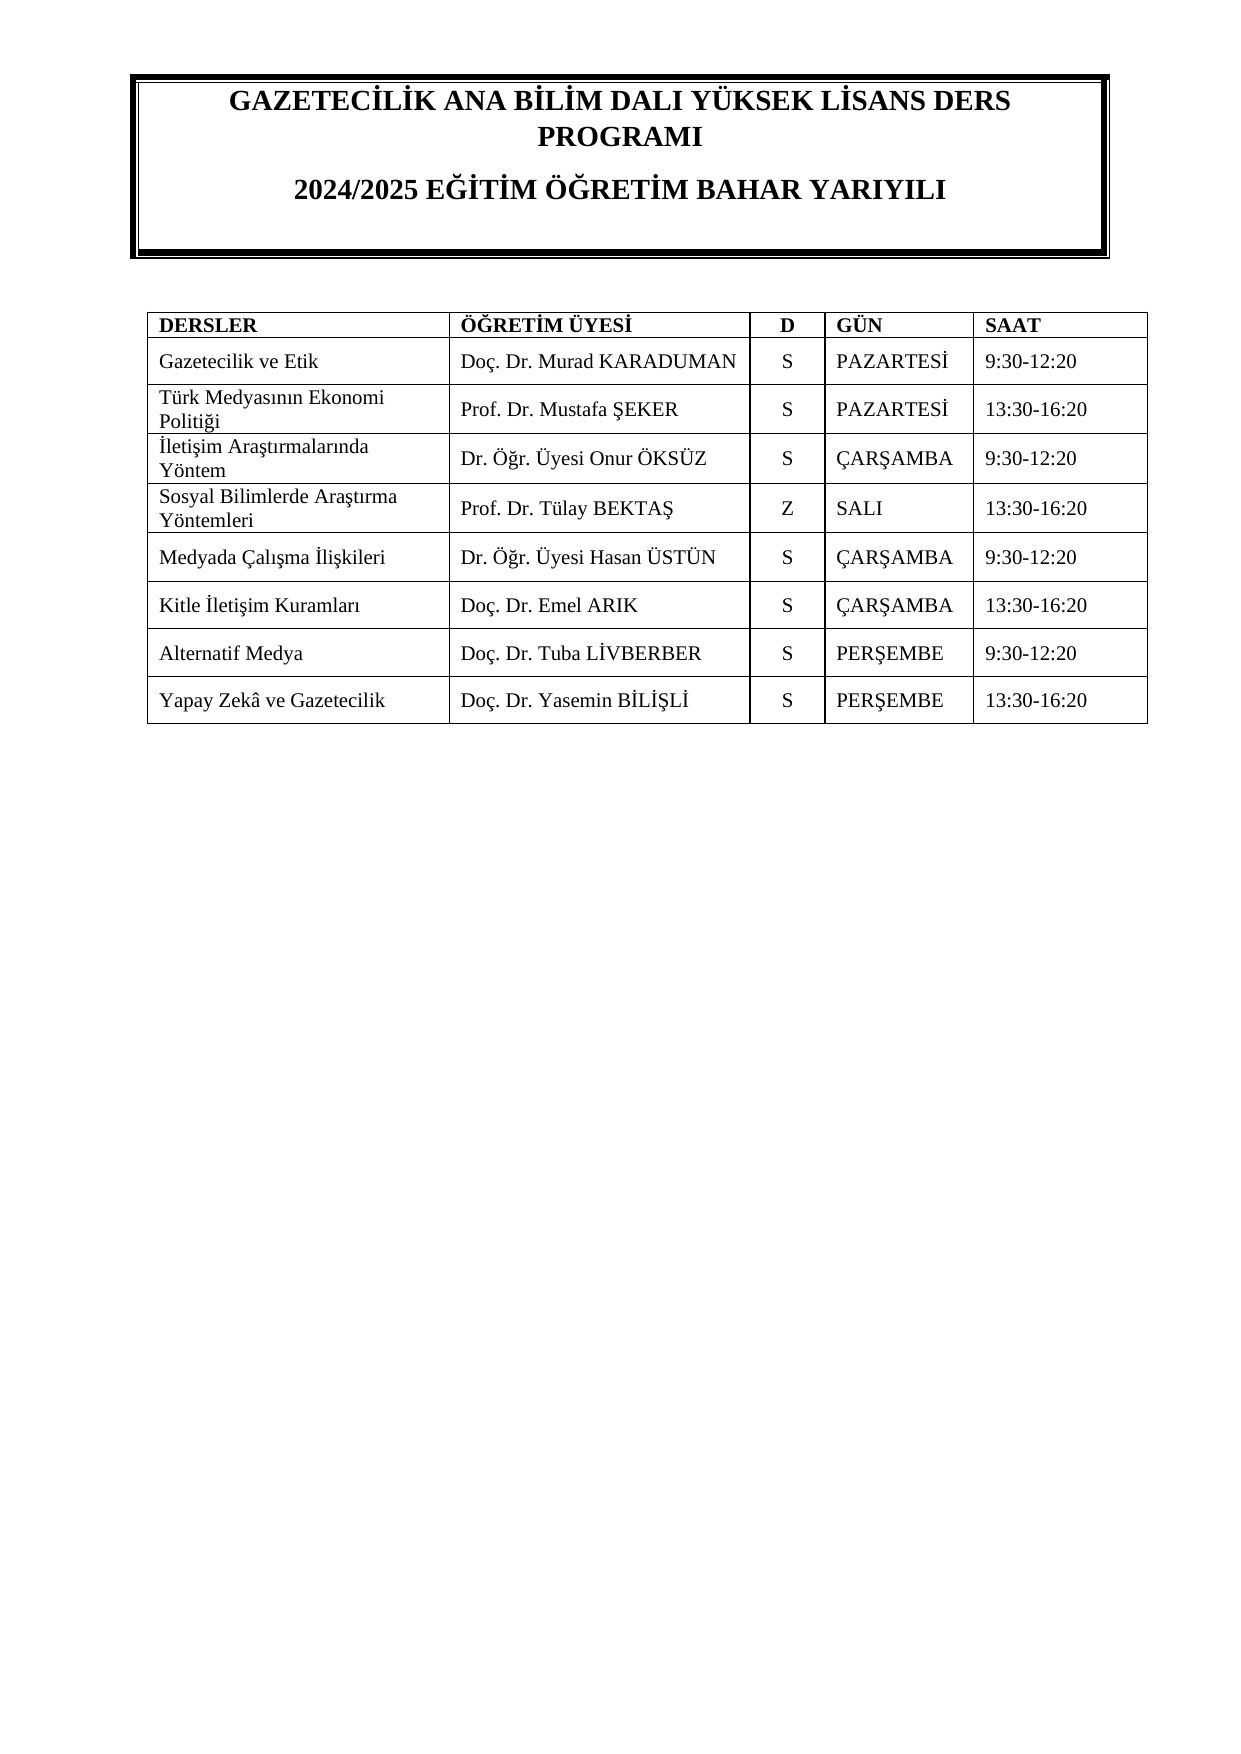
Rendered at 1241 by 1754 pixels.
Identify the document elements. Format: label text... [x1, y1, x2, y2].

table_header DERSLER [148, 313, 449, 337]
table_cell S [751, 582, 824, 628]
table_cell Alternatif Medya [148, 629, 449, 676]
table_cell ÇARŞAMBA [826, 533, 973, 581]
table_cell SALI [826, 484, 973, 532]
table_cell Doç. Dr. Tuba LİVBERBER [450, 629, 749, 676]
table_cell Medyada Çalışma İlişkileri [148, 533, 449, 581]
table_cell S [751, 338, 824, 384]
table_cell S [751, 677, 824, 723]
table_cell S [751, 385, 824, 433]
table_cell Dr. Öğr. Üyesi Onur ÖKSÜZ [450, 434, 749, 482]
table_cell 9:30-12:20 [974, 629, 1147, 676]
table_cell ÇARŞAMBA [826, 582, 973, 628]
table_cell PAZARTESİ [826, 385, 973, 433]
table_cell Doç. Dr. Murad KARADUMAN [450, 338, 749, 384]
table_cell Z [751, 484, 824, 532]
table_cell ÇARŞAMBA [826, 434, 973, 482]
table_cell PERŞEMBE [826, 629, 973, 676]
table_header GÜN [826, 313, 973, 337]
table_cell Doç. Dr. Emel ARIK [450, 582, 749, 628]
table_cell PAZARTESİ [826, 338, 973, 384]
table_cell Yapay Zekâ ve Gazetecilik [148, 677, 449, 723]
table_cell 9:30-12:20 [974, 434, 1147, 482]
table_cell 9:30-12:20 [974, 533, 1147, 581]
table_cell 9:30-12:20 [974, 338, 1147, 384]
table_cell 13:30-16:20 [974, 677, 1147, 723]
table_cell Prof. Dr. Tülay BEKTAŞ [450, 484, 749, 532]
table_cell S [751, 533, 824, 581]
table_cell 13:30-16:20 [974, 385, 1147, 433]
table_cell S [751, 434, 824, 482]
table_cell PERŞEMBE [826, 677, 973, 723]
table_cell Sosyal Bilimlerde Araştırma Yöntemleri [148, 484, 449, 532]
table_cell Prof. Dr. Mustafa ŞEKER [450, 385, 749, 433]
table_cell İletişim Araştırmalarında Yöntem [148, 434, 449, 482]
table_header SAAT [974, 313, 1147, 337]
table_cell Gazetecilik ve Etik [148, 338, 449, 384]
table_cell Doç. Dr. Yasemin BİLİŞLİ [450, 677, 749, 723]
table_cell Kitle İletişim Kuramları [148, 582, 449, 628]
table_cell S [751, 629, 824, 676]
table_header D [751, 313, 824, 337]
table_cell Dr. Öğr. Üyesi Hasan ÜSTÜN [450, 533, 749, 581]
table_cell 13:30-16:20 [974, 582, 1147, 628]
table_header ÖĞRETİM ÜYESİ [450, 313, 749, 337]
table_cell Türk Medyasının Ekonomi Politiği [148, 385, 449, 433]
table_cell 13:30-16:20 [974, 484, 1147, 532]
